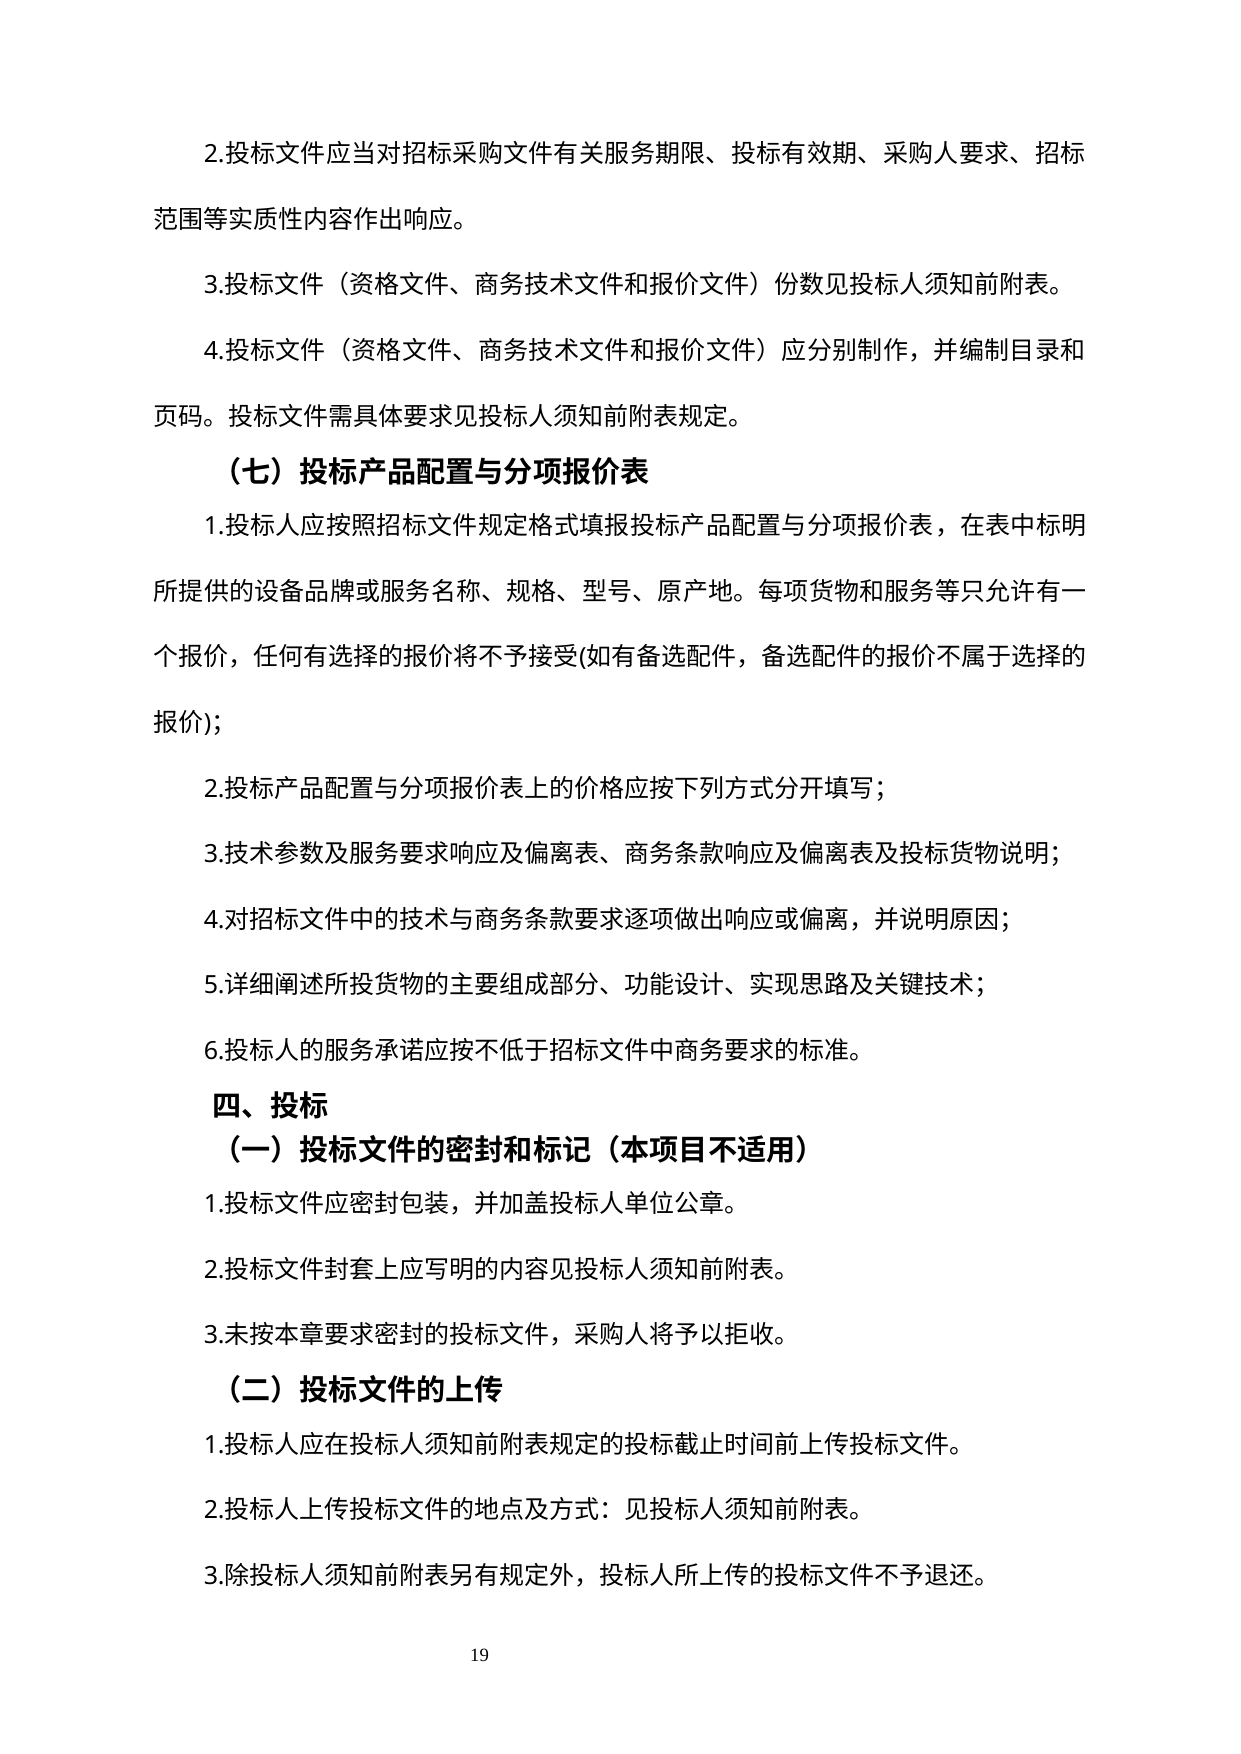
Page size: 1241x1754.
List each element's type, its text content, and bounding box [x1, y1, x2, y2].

text 6.投标人的服务承诺应按不低于招标文件中商务要求的标准。 [153, 1016, 1087, 1081]
text 2.投标文件封套上应写明的内容见投标人须知前附表。 [153, 1234, 1087, 1300]
text 3.投标文件（资格文件、商务技术文件和报价文件）份数见投标人须知前附表。 [153, 250, 1087, 316]
subtitle （二）投标文件的上传 [153, 1366, 1087, 1409]
text 4.投标文件（资格文件、商务技术文件和报价文件）应分别制作，并编制目录和页码。投标文件需具体要求见投标人须知前附表规定。 [153, 316, 1087, 447]
text 3.除投标人须知前附表另有规定外，投标人所上传的投标文件不予退还。 [153, 1541, 1087, 1606]
text 1.投标人应在投标人须知前附表规定的投标截止时间前上传投标文件。 [153, 1409, 1087, 1475]
text 5.详细阐述所投货物的主要组成部分、功能设计、实现思路及关键技术； [153, 950, 1087, 1016]
text 3.技术参数及服务要求响应及偏离表、商务条款响应及偏离表及投标货物说明； [153, 819, 1087, 884]
subtitle （七）投标产品配置与分项报价表 [153, 447, 1087, 491]
text 4.对招标文件中的技术与商务条款要求逐项做出响应或偏离，并说明原因； [153, 884, 1087, 950]
text 2.投标文件应当对招标采购文件有关服务期限、投标有效期、采购人要求、招标范围等实质性内容作出响应。 [153, 119, 1087, 250]
subtitle （一）投标文件的密封和标记（本项目不适用） [153, 1125, 1087, 1169]
subtitle 四、投标 [153, 1081, 1087, 1125]
text 2.投标人上传投标文件的地点及方式：见投标人须知前附表。 [153, 1475, 1087, 1541]
text 2.投标产品配置与分项报价表上的价格应按下列方式分开填写； [153, 753, 1087, 819]
text 3.未按本章要求密封的投标文件，采购人将予以拒收。 [153, 1300, 1087, 1366]
text 1.投标文件应密封包装，并加盖投标人单位公章。 [153, 1169, 1087, 1234]
text 1.投标人应按照招标文件规定格式填报投标产品配置与分项报价表，在表中标明所提供的设备品牌或服务名称、规格、型号、原产地。每项货物和服务等只允许有一个报价，任何有选择的报价将不予接受(如有备选配件，备选配件的报价不属于选择的报价)； [153, 491, 1087, 753]
